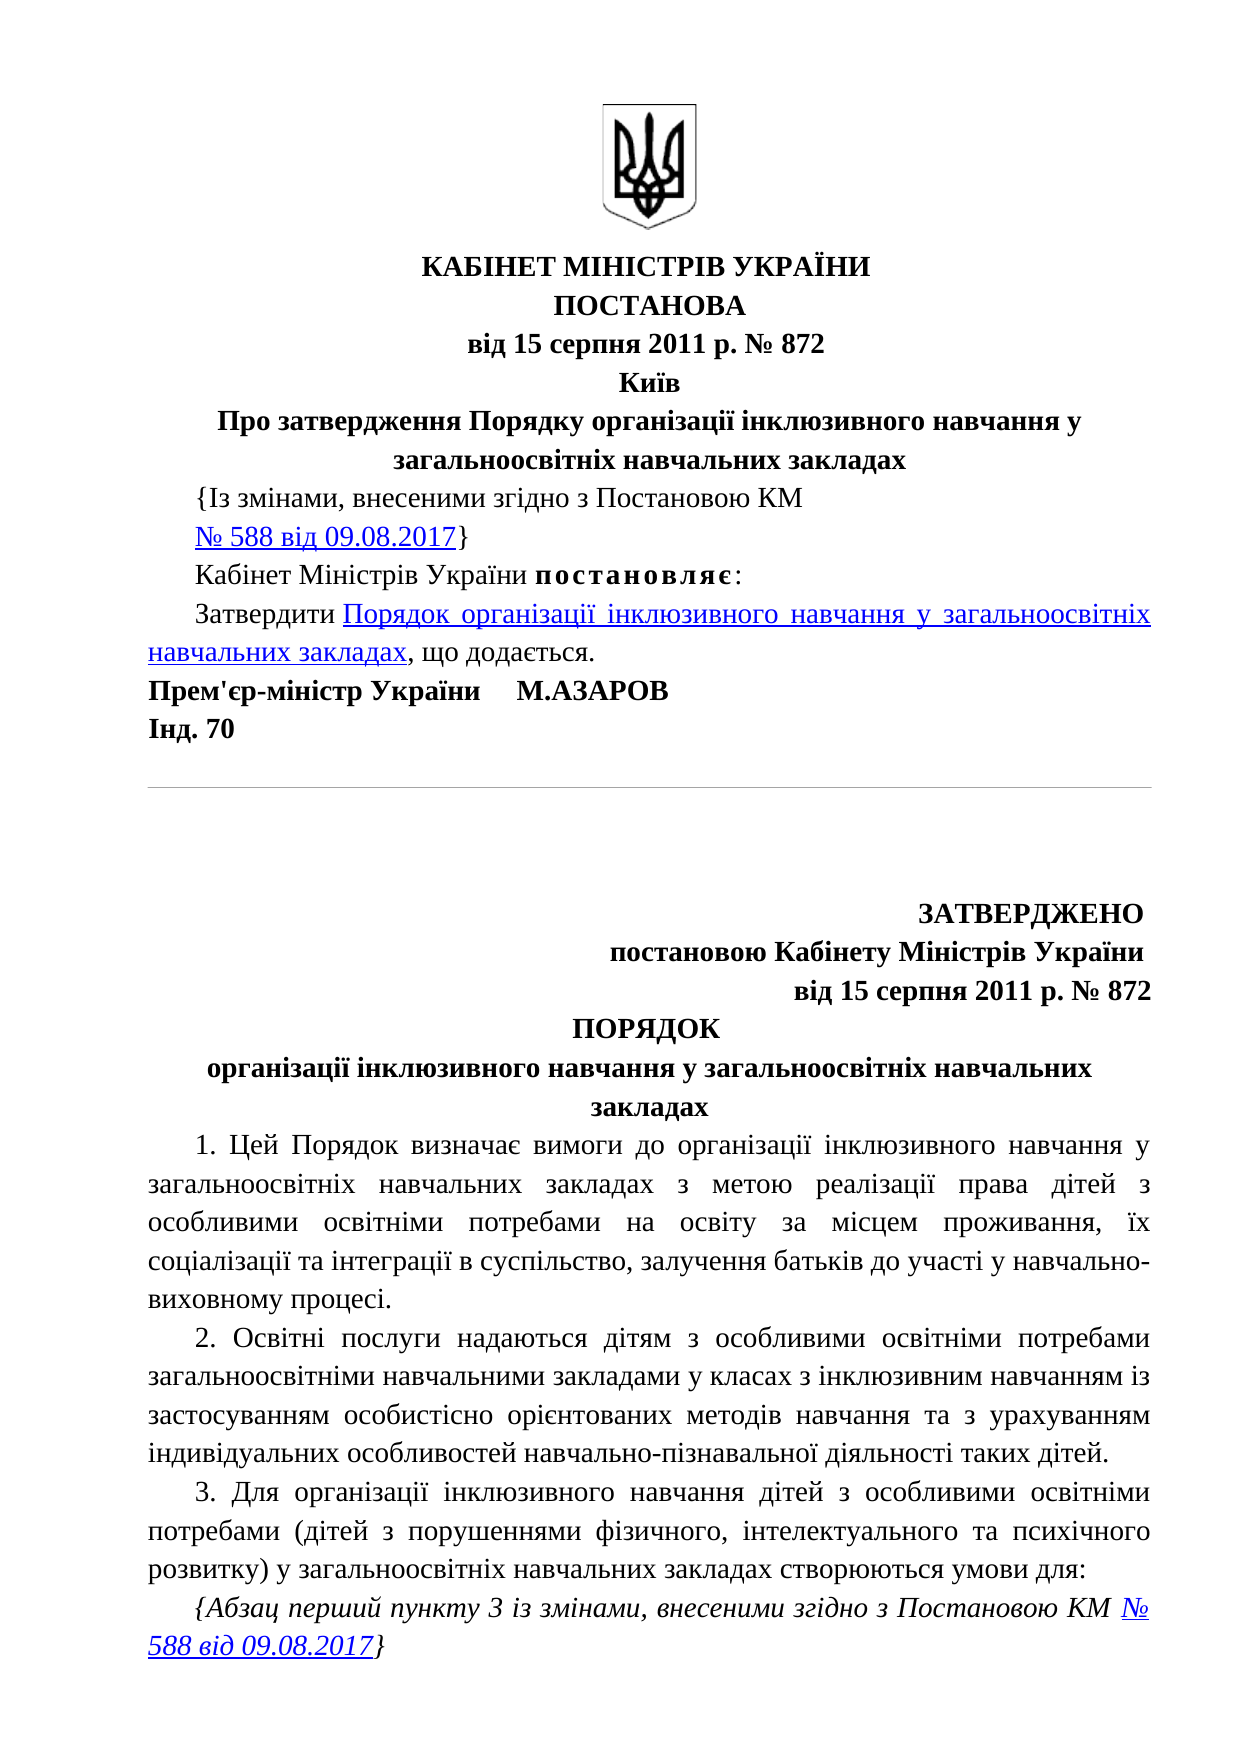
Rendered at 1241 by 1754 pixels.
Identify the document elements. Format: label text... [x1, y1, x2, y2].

text 1. Цей Порядок визначає вимоги до організації інклюзивного навчання у загальноосвітніх навчальних закладах з метою реалізації права дітей з особливими освітніми потребами на освіту за місцем проживання, їх соціалізації та інтеграції в суспільство, залучення батьків до участі у навчально-виховному процесі. [148, 1127, 1152, 1315]
text ПОРЯДОК організації інклюзивного навчання у загальноосвітніх навчальних закладах [194, 1012, 1105, 1122]
text Кабінет Міністрів України постановляє: [148, 557, 1152, 591]
text від 15 серпня 2011 р. № 872 Київ [194, 326, 1105, 398]
text Інд. 70 [148, 712, 1152, 777]
text КАБІНЕТ МІНІСТРІВ УКРАЇНИ ПОСТАНОВА [194, 249, 1105, 321]
text {Абзац перший пункту 3 із змінами, внесеними згідно з Постановою КМ № 588 від 09.08.2017} [148, 1590, 1152, 1662]
text 3. Для організації інклюзивного навчання дітей з особливими освітніми потребами (дітей з порушеннями фізичного, інтелектуального та психічного розвитку) у загальноосвітніх навчальних закладах створюються умови для: [148, 1474, 1152, 1585]
text Про затвердження Порядку організації інклюзивного навчання у загальноосвітніх навчальних закладах [194, 403, 1105, 475]
text {Із змінами, внесеними згідно з Постановою КМ № 588 від 09.08.2017} [194, 480, 1105, 552]
text Прем'єр-міністр України М.АЗАРОВ [148, 673, 1152, 707]
text 2. Освітні послуги надаються дітям з особливими освітніми потребами загальноосвітніми навчальними закладами у класах з інклюзивним навчанням із застосуванням особистісно орієнтованих методів навчання та з урахуванням індивідуальних особливостей навчально-пізнавальної діяльності таких дітей. [148, 1320, 1152, 1469]
text ЗАТВЕРДЖЕНО постановою Кабінету Міністрів України від 15 серпня 2011 р. № 872 [148, 896, 1152, 1007]
text Затвердити Порядок організації інклюзивного навчання у загальноосвітніх навчальних закладах, що додається. [148, 596, 1152, 668]
picture [602, 104, 697, 230]
